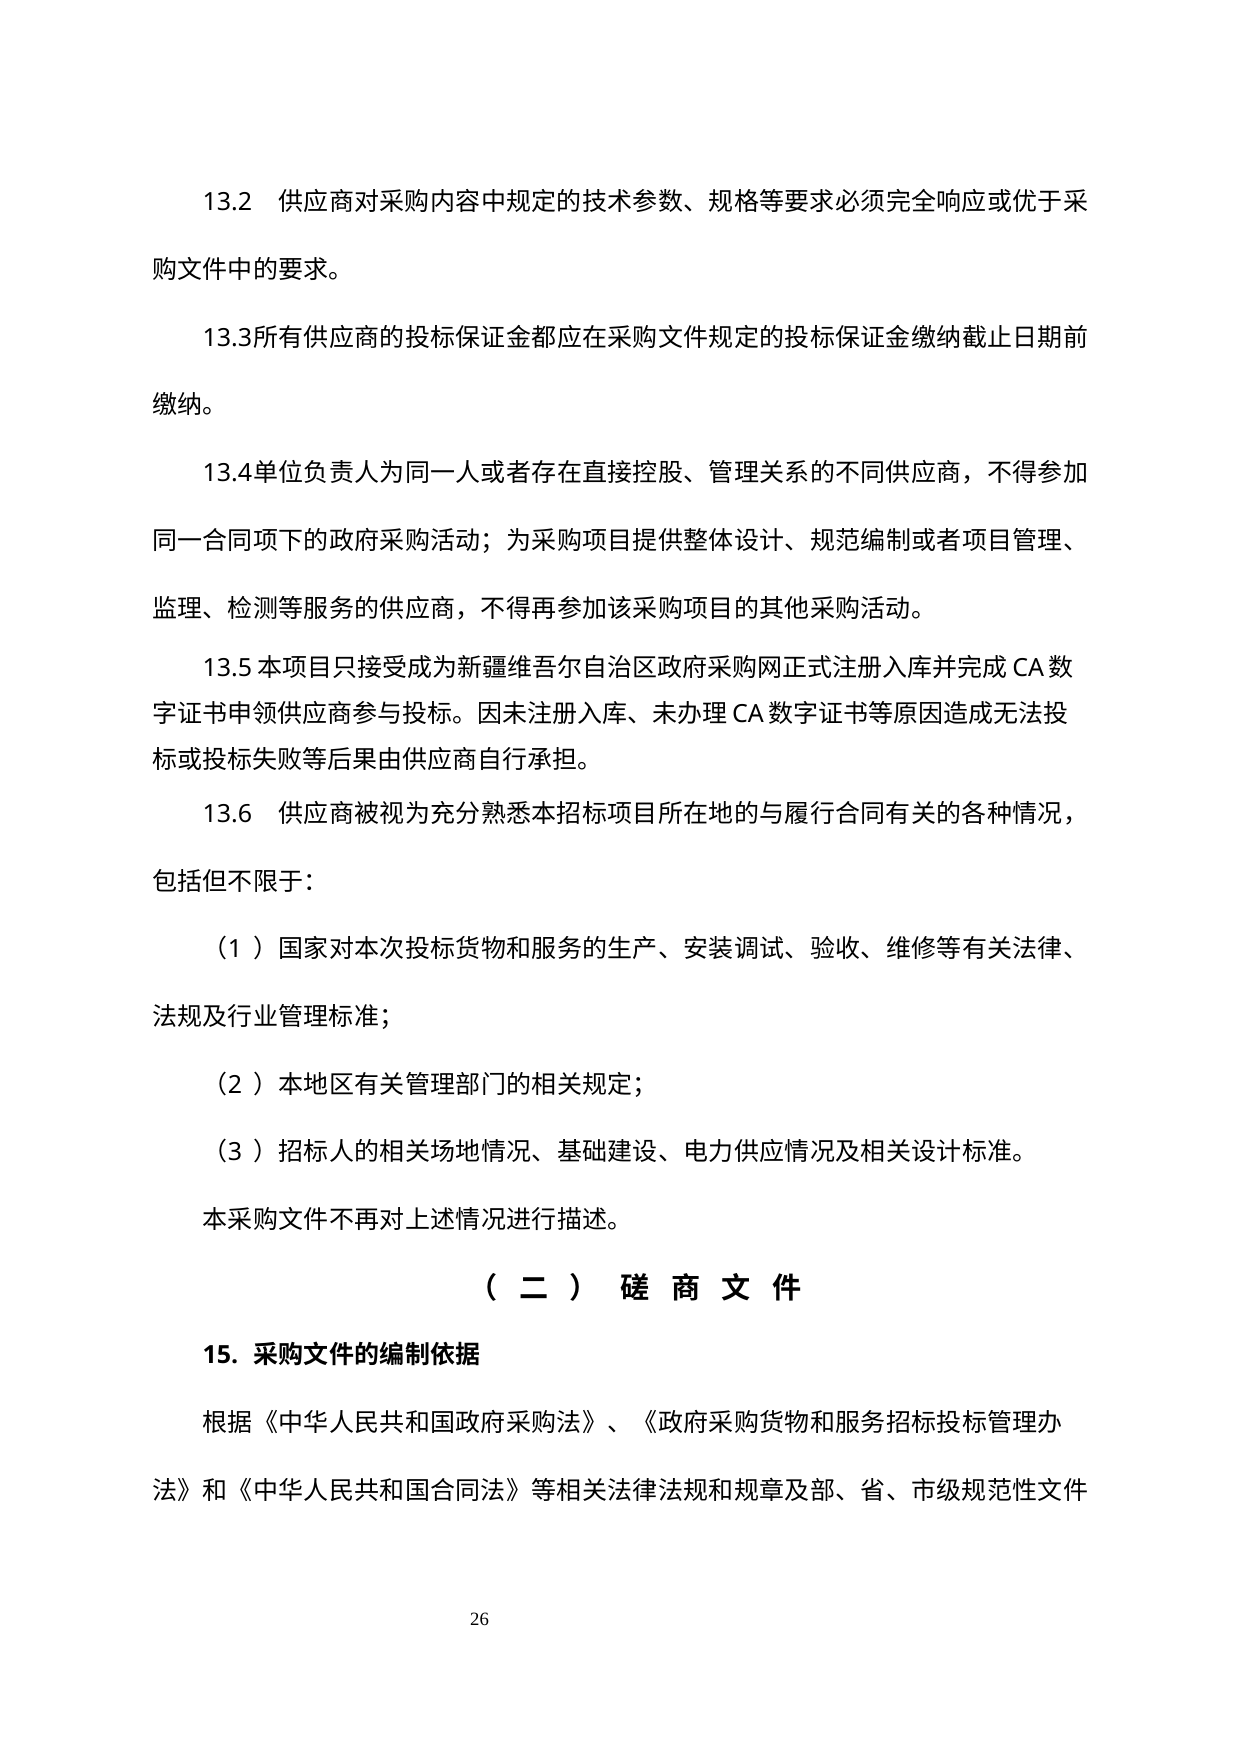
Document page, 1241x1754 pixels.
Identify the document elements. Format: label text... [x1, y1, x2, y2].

text （3）招标人的相关场地情况、基础建设、电力供应情况及相关设计标准。 [152, 1116, 1088, 1184]
text 13.3所有供应商的投标保证金都应在采购文件规定的投标保证金缴纳截止日期前缴纳。 [152, 301, 1088, 437]
text 13.5本项目只接受成为新疆维吾尔自治区政府采购网正式注册入库并完成CA数字证书申领供应商参与投标。因未注册入库、未办理CA数字证书等原因造成无法投标或投标失败等后果由供应商自行承担。 [152, 640, 1088, 777]
text 13.6 供应商被视为充分熟悉本招标项目所在地的与履行合同有关的各种情况，包括但不限于： [152, 777, 1088, 913]
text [152, 1387, 1088, 1522]
text 13.2 供应商对采购内容中规定的技术参数、规格等要求必须完全响应或优于采购文件中的要求。 [152, 166, 1088, 301]
text （1）国家对本次投标货物和服务的生产、安装调试、验收、维修等有关法律、法规及行业管理标准； [152, 913, 1088, 1048]
text 本采购文件不再对上述情况进行描述。 [152, 1184, 1088, 1251]
text 13.4单位负责人为同一人或者存在直接控股、管理关系的不同供应商，不得参加同一合同项下的政府采购活动；为采购项目提供整体设计、规范编制或者项目管理、监理、检测等服务的供应商，不得再参加该采购项目的其他采购活动。 [152, 437, 1088, 640]
text （2）本地区有关管理部门的相关规定； [152, 1048, 1088, 1116]
text 15. 采购文件的编制依据 [152, 1319, 1088, 1387]
text （二）磋商文件 [152, 1251, 1088, 1319]
